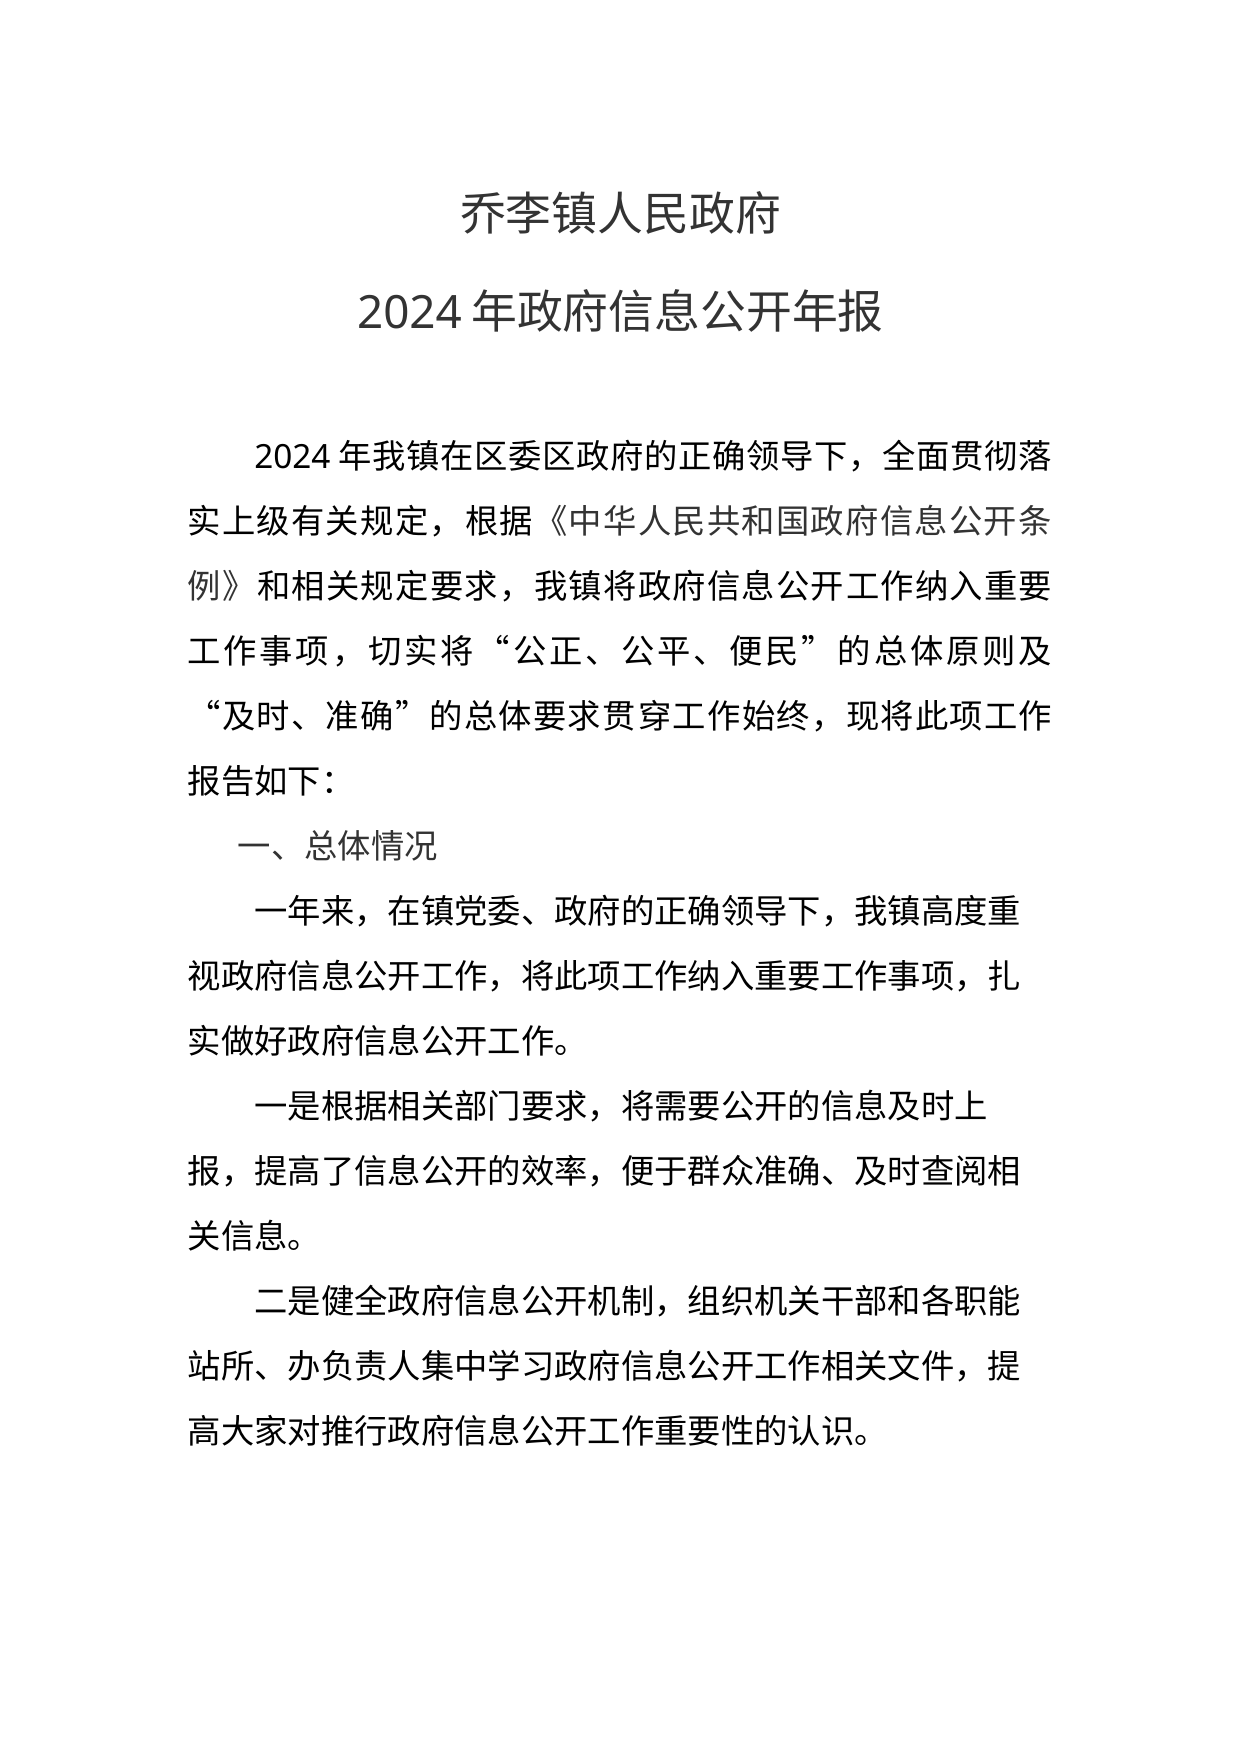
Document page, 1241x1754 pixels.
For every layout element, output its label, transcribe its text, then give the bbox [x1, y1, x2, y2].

text 一是根据相关部门要求，将需要公开的信息及时上报，提高了信息公开的效率，便于群众准确、及时查阅相关信息。 [187, 1072, 1053, 1267]
text 二是健全政府信息公开机制，组织机关干部和各职能站所、办负责人集中学习政府信息公开工作相关文件，提高大家对推行政府信息公开工作重要性的认识。 [187, 1267, 1053, 1462]
text 2024年政府信息公开年报 [187, 259, 1053, 357]
text 一年来，在镇党委、政府的正确领导下，我镇高度重视政府信息公开工作，将此项工作纳入重要工作事项，扎实做好政府信息公开工作。 [187, 877, 1053, 1072]
text 乔李镇人民政府 [187, 162, 1053, 259]
text 2024年我镇在区委区政府的正确领导下，全面贯彻落实上级有关规定，根据《中华人民共和国政府信息公开条例》和相关规定要求，我镇将政府信息公开工作纳入重要工作事项，切实将“公正、公平、便民”的总体原则及“及时、准确”的总体要求贯穿工作始终，现将此项工作报告如下： [187, 422, 1053, 812]
text 一、总体情况 [187, 812, 1053, 877]
